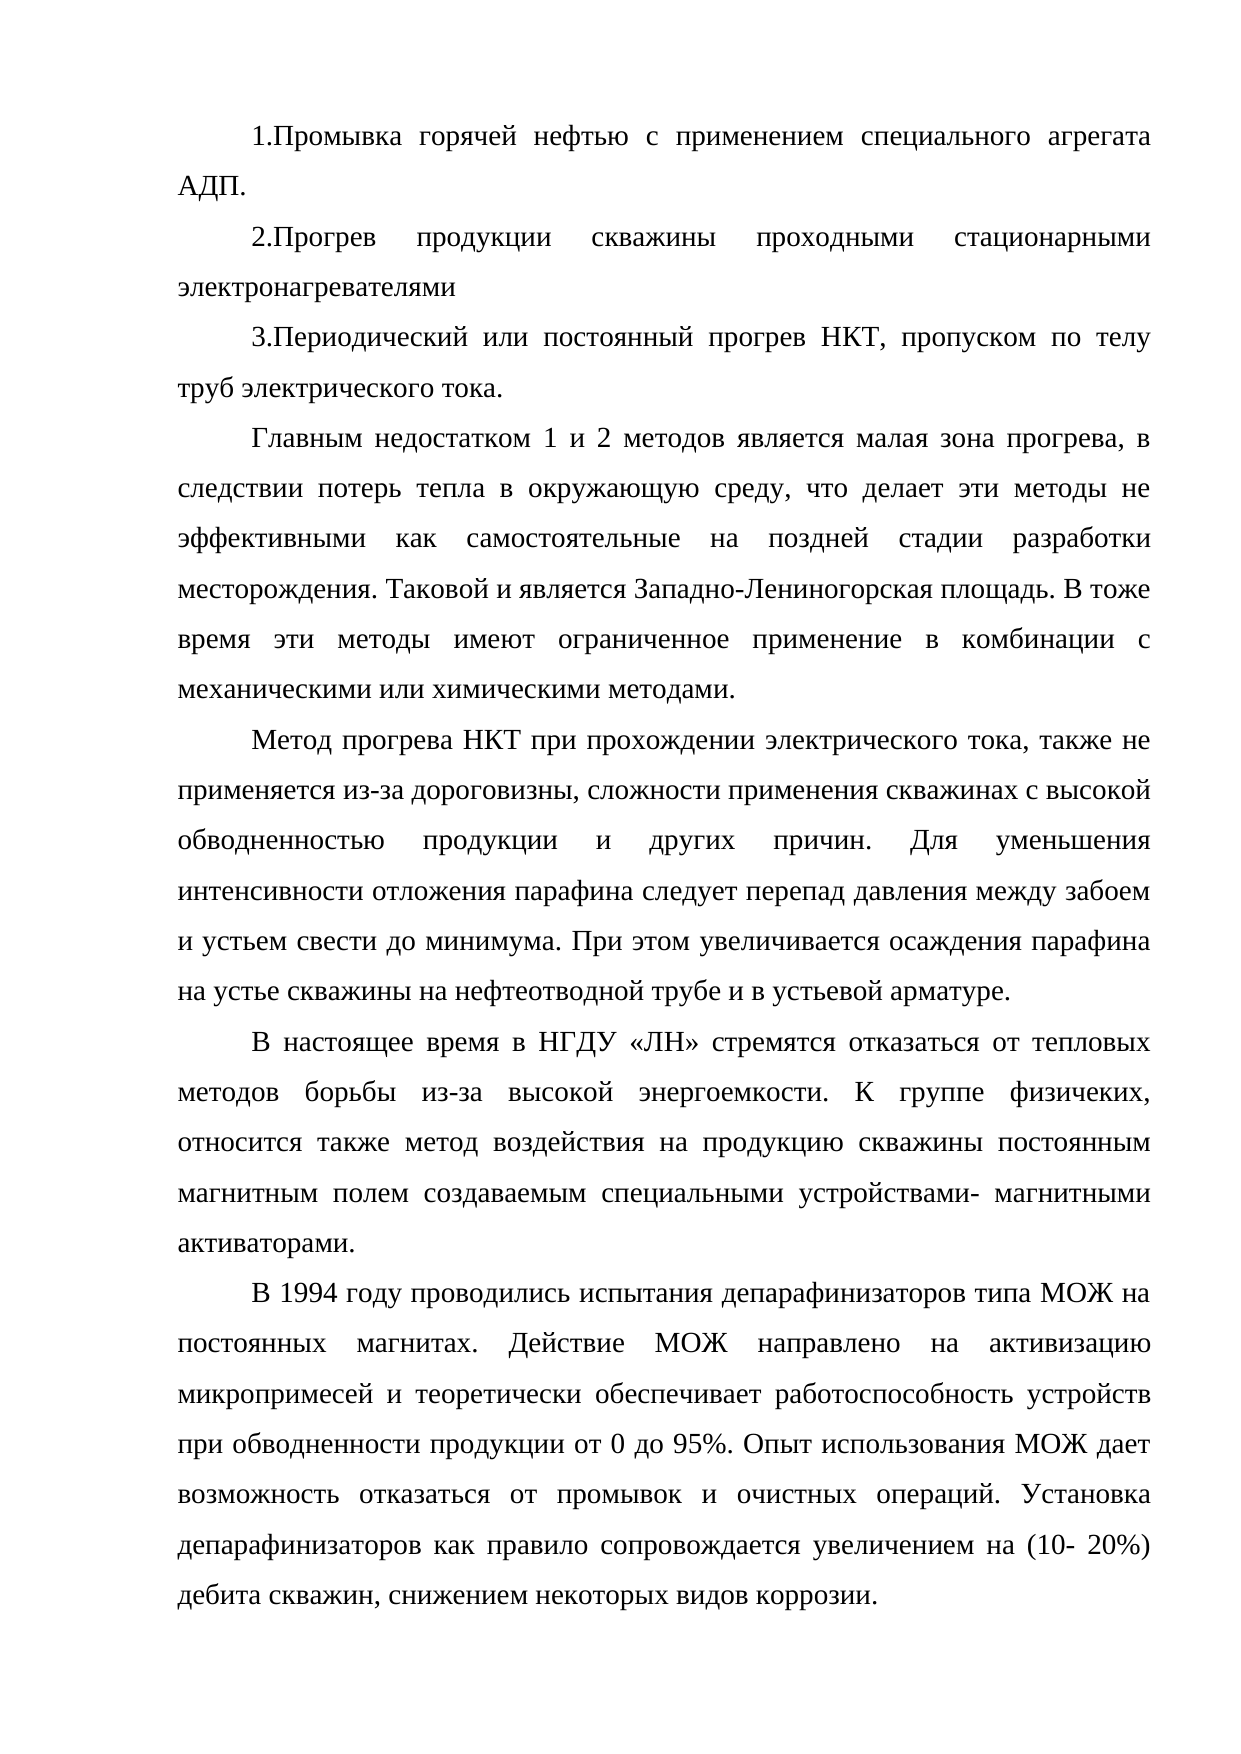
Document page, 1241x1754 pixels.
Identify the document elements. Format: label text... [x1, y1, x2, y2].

text В 1994 году проводились испытания депарафинизаторов типа МОЖ на постоянных магнитах. Действие МОЖ направлено на активизацию микропримесей и теоретически обеспечивает работоспособность устройств при обводненности продукции от 0 до 95%. Опыт использования МОЖ дает возможность отказаться от промывок и очистных операций. Установка депарафинизаторов как правило сопровождается увеличением на (10- 20%) дебита скважин, снижением некоторых видов коррозии. [177, 1275, 1152, 1611]
text 3.Периодический или постоянный прогрев НКТ, пропуском по телу труб электрического тока. [177, 319, 1152, 403]
text 1.Промывка горячей нефтью с применением специального агрегата АДП. [177, 118, 1152, 202]
text В настоящее время в НГДУ «ЛН» стремятся отказаться от тепловых методов борьбы из-за высокой энергоемкости. К группе физичеких, относится также метод воздействия на продукцию скважины постоянным магнитным полем создаваемым специальными устройствами- магнитными активаторами. [177, 1024, 1152, 1258]
text Главным недостатком 1 и 2 методов является малая зона прогрева, в следствии потерь тепла в окружающую среду, что делает эти методы не эффективными как самостоятельные на поздней стадии разработки месторождения. Таковой и является Западно-Лениногорская площадь. В тоже время эти методы имеют ограниченное применение в комбинации с механическими или химическими методами. [177, 420, 1152, 705]
text Метод прогрева НКТ при прохождении электрического тока, также не применяется из-за дороговизны, сложности применения скважинах с высокой обводненностью продукции и других причин. Для уменьшения интенсивности отложения парафина следует перепад давления между забоем и устьем свести до минимума. При этом увеличивается осаждения парафина на устье скважины на нефтеотводной трубе и в устьевой арматуре. [177, 722, 1152, 1007]
text 2.Прогрев продукции скважины проходными стационарными электронагревателями [177, 219, 1152, 303]
